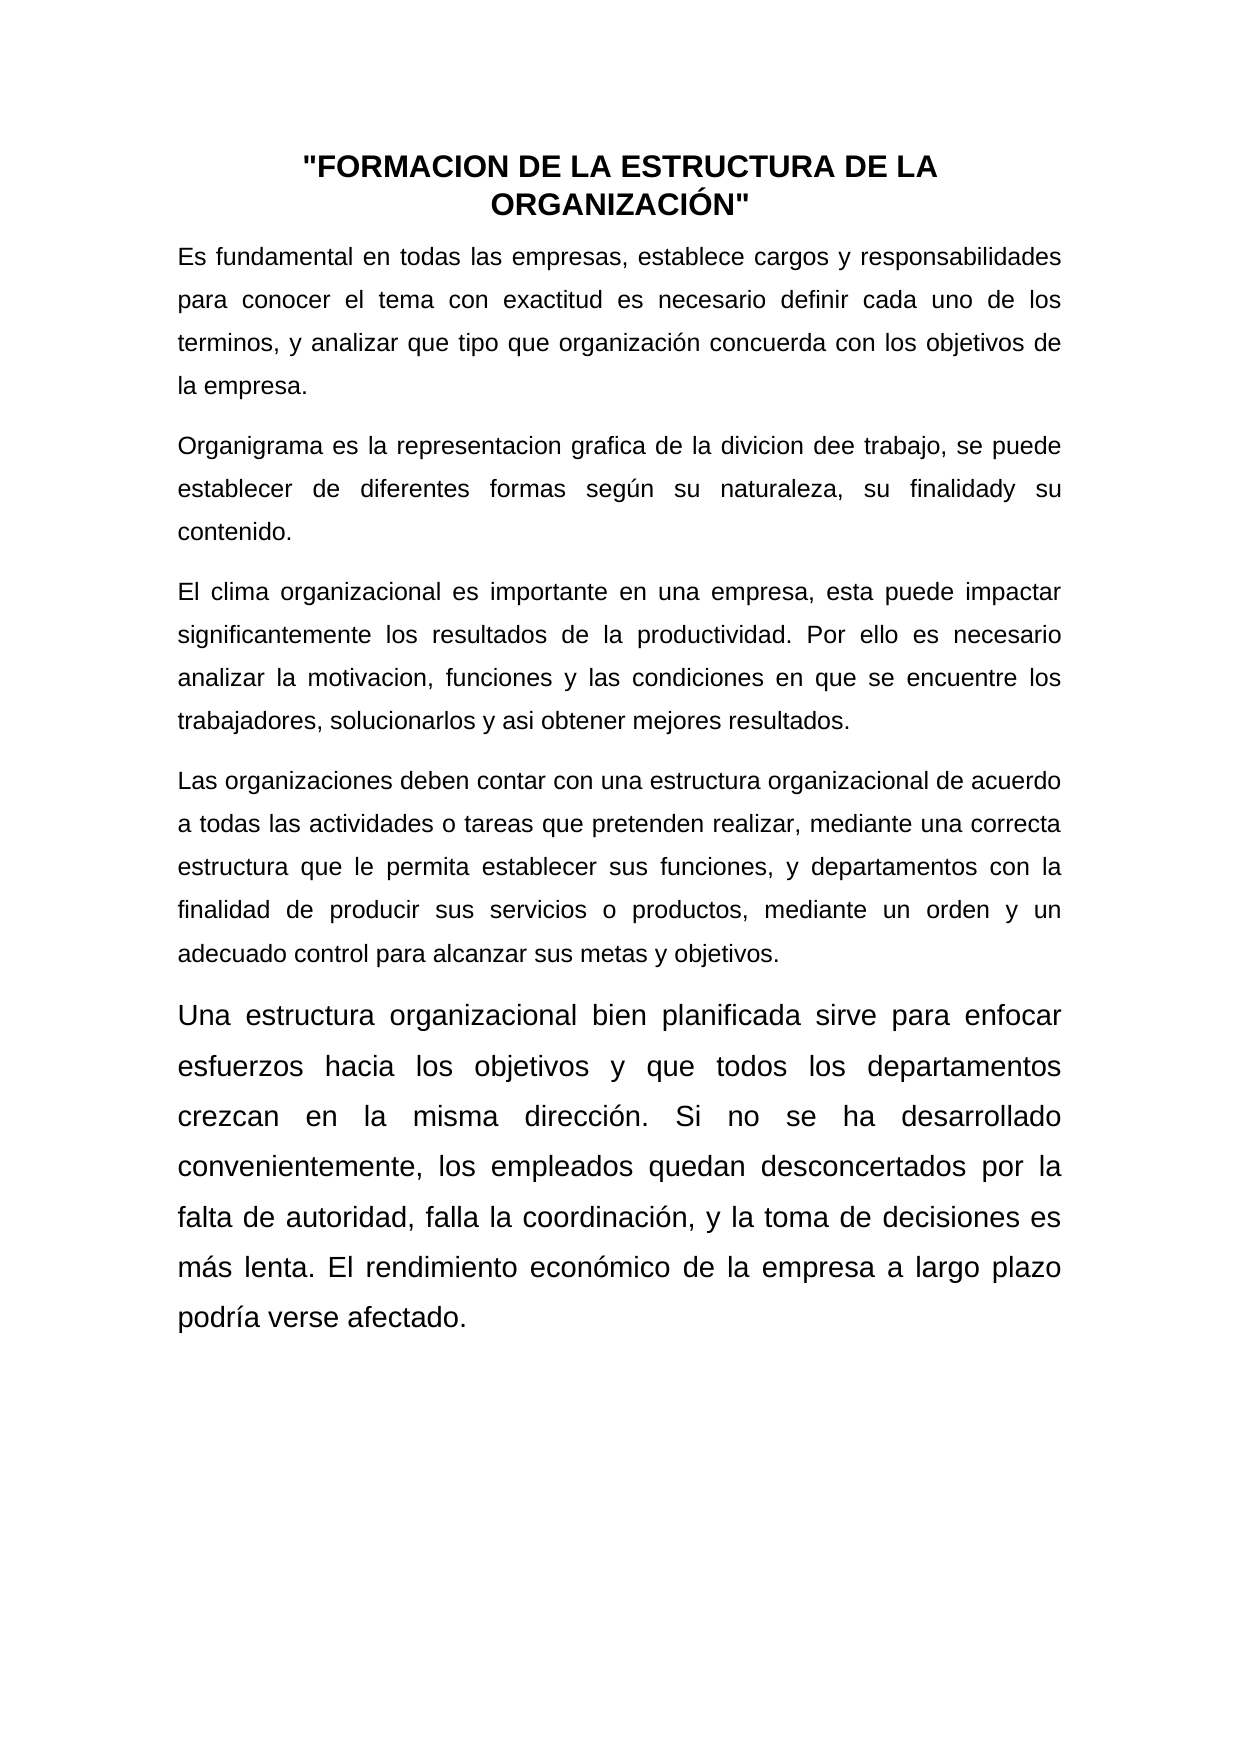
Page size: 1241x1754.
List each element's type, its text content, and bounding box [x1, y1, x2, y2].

text Una estructura organizacional bien planificada sirve para enfocar esfuerzos hacia los objetivos y que todos los departamentos crezcan en la misma dirección. Si no se ha desarrollado convenientemente, los empleados quedan desconcertados por la falta de autoridad, falla la coordinación, y la toma de decisiones es más lenta. El rendimiento económico de la empresa a largo plazo podría verse afectado. [177, 998, 1063, 1334]
text "FORMACION DE LA ESTRUCTURA DE LA ORGANIZACIÓN" [177, 148, 1063, 222]
text Las organizaciones deben contar con una estructura organizacional de acuerdo a todas las actividades o tareas que pretenden realizar, mediante una correcta estructura que le permita establecer sus funciones, y departamentos con la finalidad de producir sus servicios o productos, mediante un orden y un adecuado control para alcanzar sus metas y objetivos. [177, 766, 1063, 967]
text El clima organizacional es importante en una empresa, esta puede impactar significantemente los resultados de la productividad. Por ello es necesario analizar la motivacion, funciones y las condiciones en que se encuentre los trabajadores, solucionarlos y asi obtener mejores resultados. [177, 577, 1063, 735]
text Organigrama es la representacion grafica de la divicion dee trabajo, se puede establecer de diferentes formas según su naturaleza, su finalidady su contenido. [177, 431, 1063, 546]
text Es fundamental en todas las empresas, establece cargos y responsabilidades para conocer el tema con exactitud es necesario definir cada uno de los terminos, y analizar que tipo que organización concuerda con los objetivos de la empresa. [177, 242, 1063, 400]
